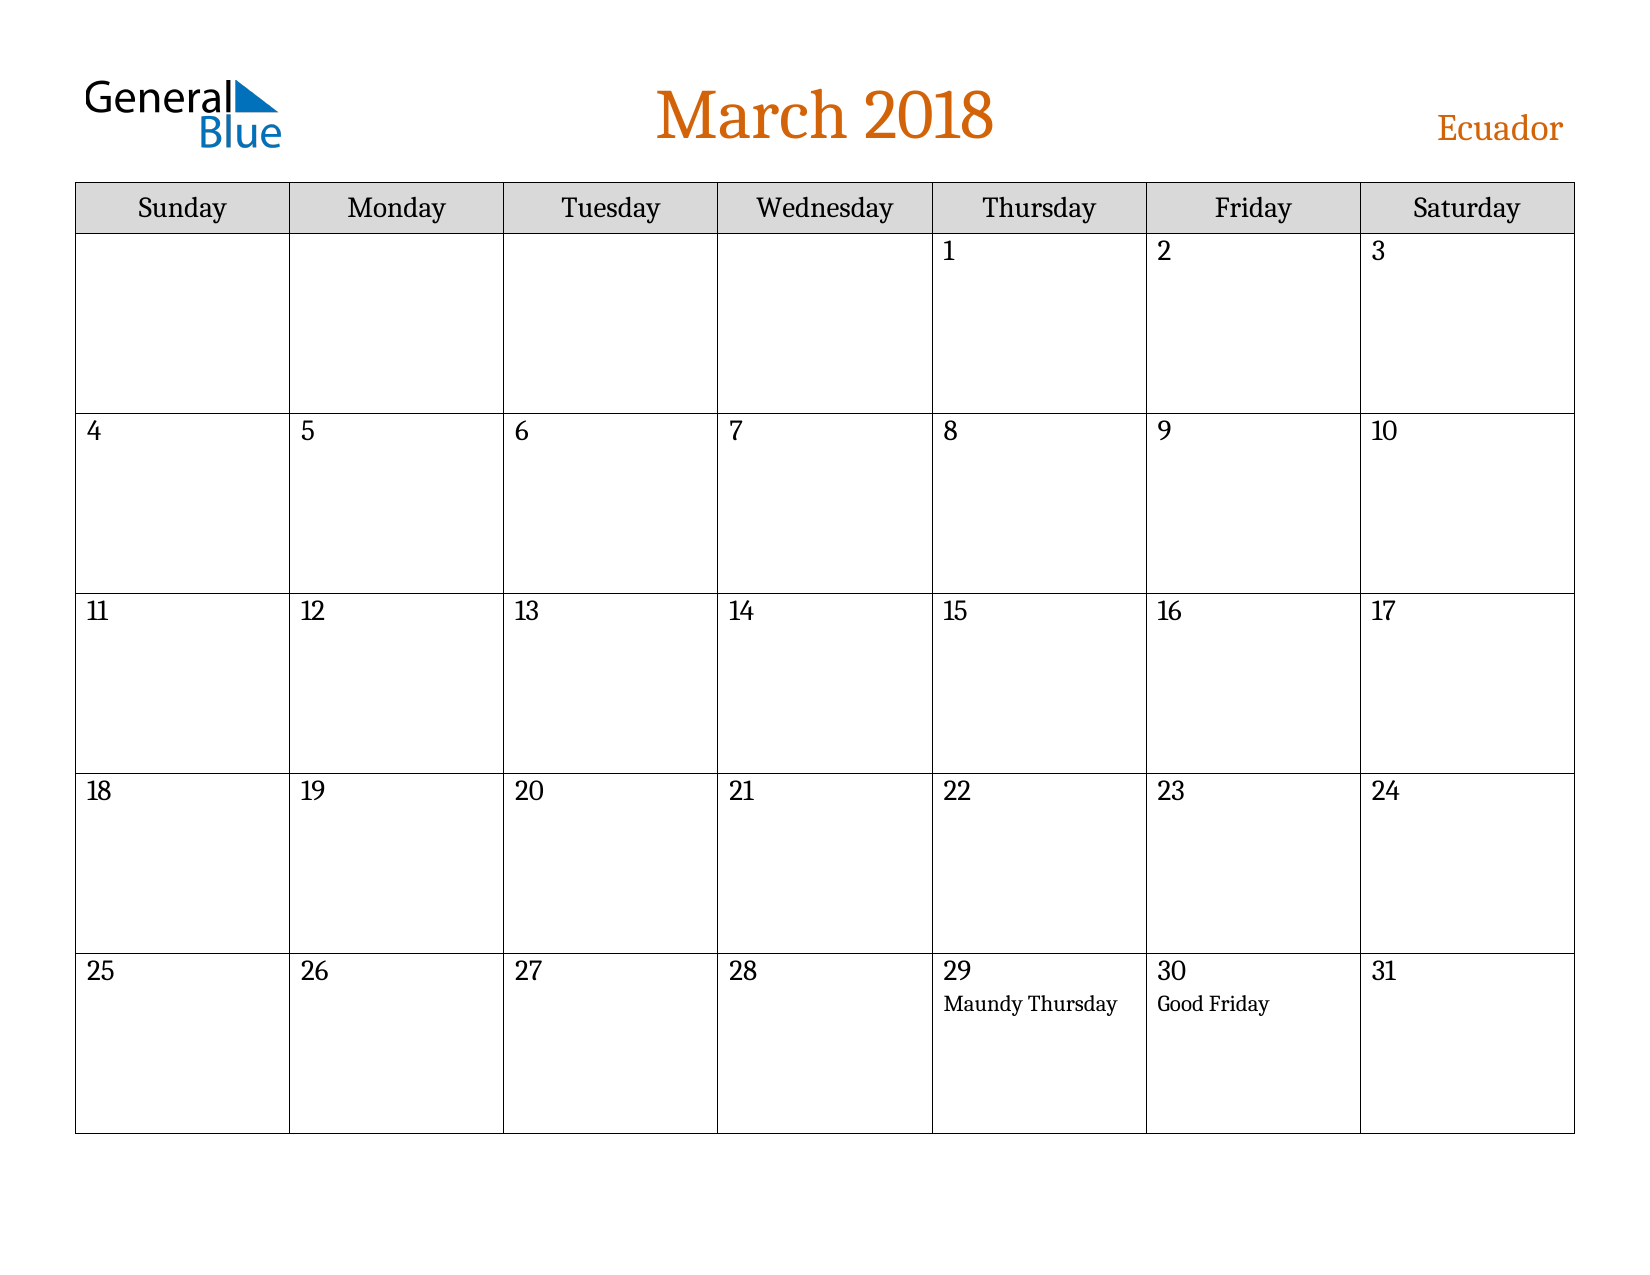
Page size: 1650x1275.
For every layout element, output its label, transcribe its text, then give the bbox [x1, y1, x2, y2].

table_cell [290, 630, 503, 773]
table_cell 13 [504, 594, 717, 630]
table_cell 20 [504, 774, 717, 810]
table_cell 16 [1147, 594, 1360, 630]
table_header [76, 75, 503, 182]
table_cell [504, 234, 717, 270]
table_header March 2018 [504, 75, 1146, 182]
table_cell 31 [1361, 954, 1574, 990]
table_cell 26 [290, 954, 503, 990]
table_cell 19 [290, 774, 503, 810]
table_cell [1147, 270, 1360, 413]
table_cell [290, 810, 503, 953]
table_cell [504, 630, 717, 773]
table_cell [933, 270, 1146, 413]
table_cell Sunday [76, 183, 289, 233]
table_cell [1147, 810, 1360, 953]
table_cell 3 [1361, 234, 1574, 270]
table_cell [1147, 630, 1360, 773]
table_cell [76, 810, 289, 953]
table_cell [76, 990, 289, 1133]
table_cell Tuesday [504, 183, 717, 233]
table_cell 30 [1147, 954, 1360, 990]
table_cell 11 [76, 594, 289, 630]
table_cell Maundy Thursday [933, 990, 1146, 1133]
table_cell [76, 234, 289, 270]
table_cell Monday [290, 183, 503, 233]
table_cell [504, 990, 717, 1133]
table_cell [1361, 630, 1574, 773]
table_cell 18 [76, 774, 289, 810]
table_cell [504, 270, 717, 413]
table_cell [933, 450, 1146, 593]
table_cell [718, 450, 932, 593]
table_cell 21 [718, 774, 932, 810]
table_cell 2 [1147, 234, 1360, 270]
table_cell 28 [718, 954, 932, 990]
table_cell 8 [933, 414, 1146, 450]
table_cell 22 [933, 774, 1146, 810]
table_cell 10 [1361, 414, 1574, 450]
table_cell 17 [1361, 594, 1574, 630]
table_cell Saturday [1361, 183, 1574, 233]
table_cell 27 [504, 954, 717, 990]
table_cell [718, 234, 932, 270]
table_cell [290, 990, 503, 1133]
picture [86, 80, 281, 148]
table_cell [76, 450, 289, 593]
table_cell [933, 630, 1146, 773]
table_cell [504, 450, 717, 593]
table_cell 5 [290, 414, 503, 450]
table_cell 29 [933, 954, 1146, 990]
table_cell [1147, 450, 1360, 593]
table_cell 15 [933, 594, 1146, 630]
table_cell Wednesday [718, 183, 932, 233]
table_cell [718, 270, 932, 413]
table_cell 12 [290, 594, 503, 630]
table_cell 4 [76, 414, 289, 450]
table_header Ecuador [1146, 75, 1574, 182]
table_cell Friday [1147, 183, 1360, 233]
table_cell [718, 630, 932, 773]
table_cell 25 [76, 954, 289, 990]
table_cell 14 [718, 594, 932, 630]
table_cell [718, 990, 932, 1133]
table_cell [1361, 450, 1574, 593]
table_cell 1 [933, 234, 1146, 270]
table_cell [76, 270, 289, 413]
table_cell [933, 810, 1146, 953]
table_cell 24 [1361, 774, 1574, 810]
table_cell 6 [504, 414, 717, 450]
table_cell Thursday [933, 183, 1146, 233]
table_cell [504, 810, 717, 953]
table_cell [718, 810, 932, 953]
table_cell [1361, 990, 1574, 1133]
table_cell [76, 630, 289, 773]
table_cell [290, 450, 503, 593]
table_cell [1361, 810, 1574, 953]
table_cell [1361, 270, 1574, 413]
table_cell [290, 234, 503, 270]
table_cell [290, 270, 503, 413]
table_cell 9 [1147, 414, 1360, 450]
table_cell 23 [1147, 774, 1360, 810]
table_cell Good Friday [1147, 990, 1360, 1133]
table_cell 7 [718, 414, 932, 450]
